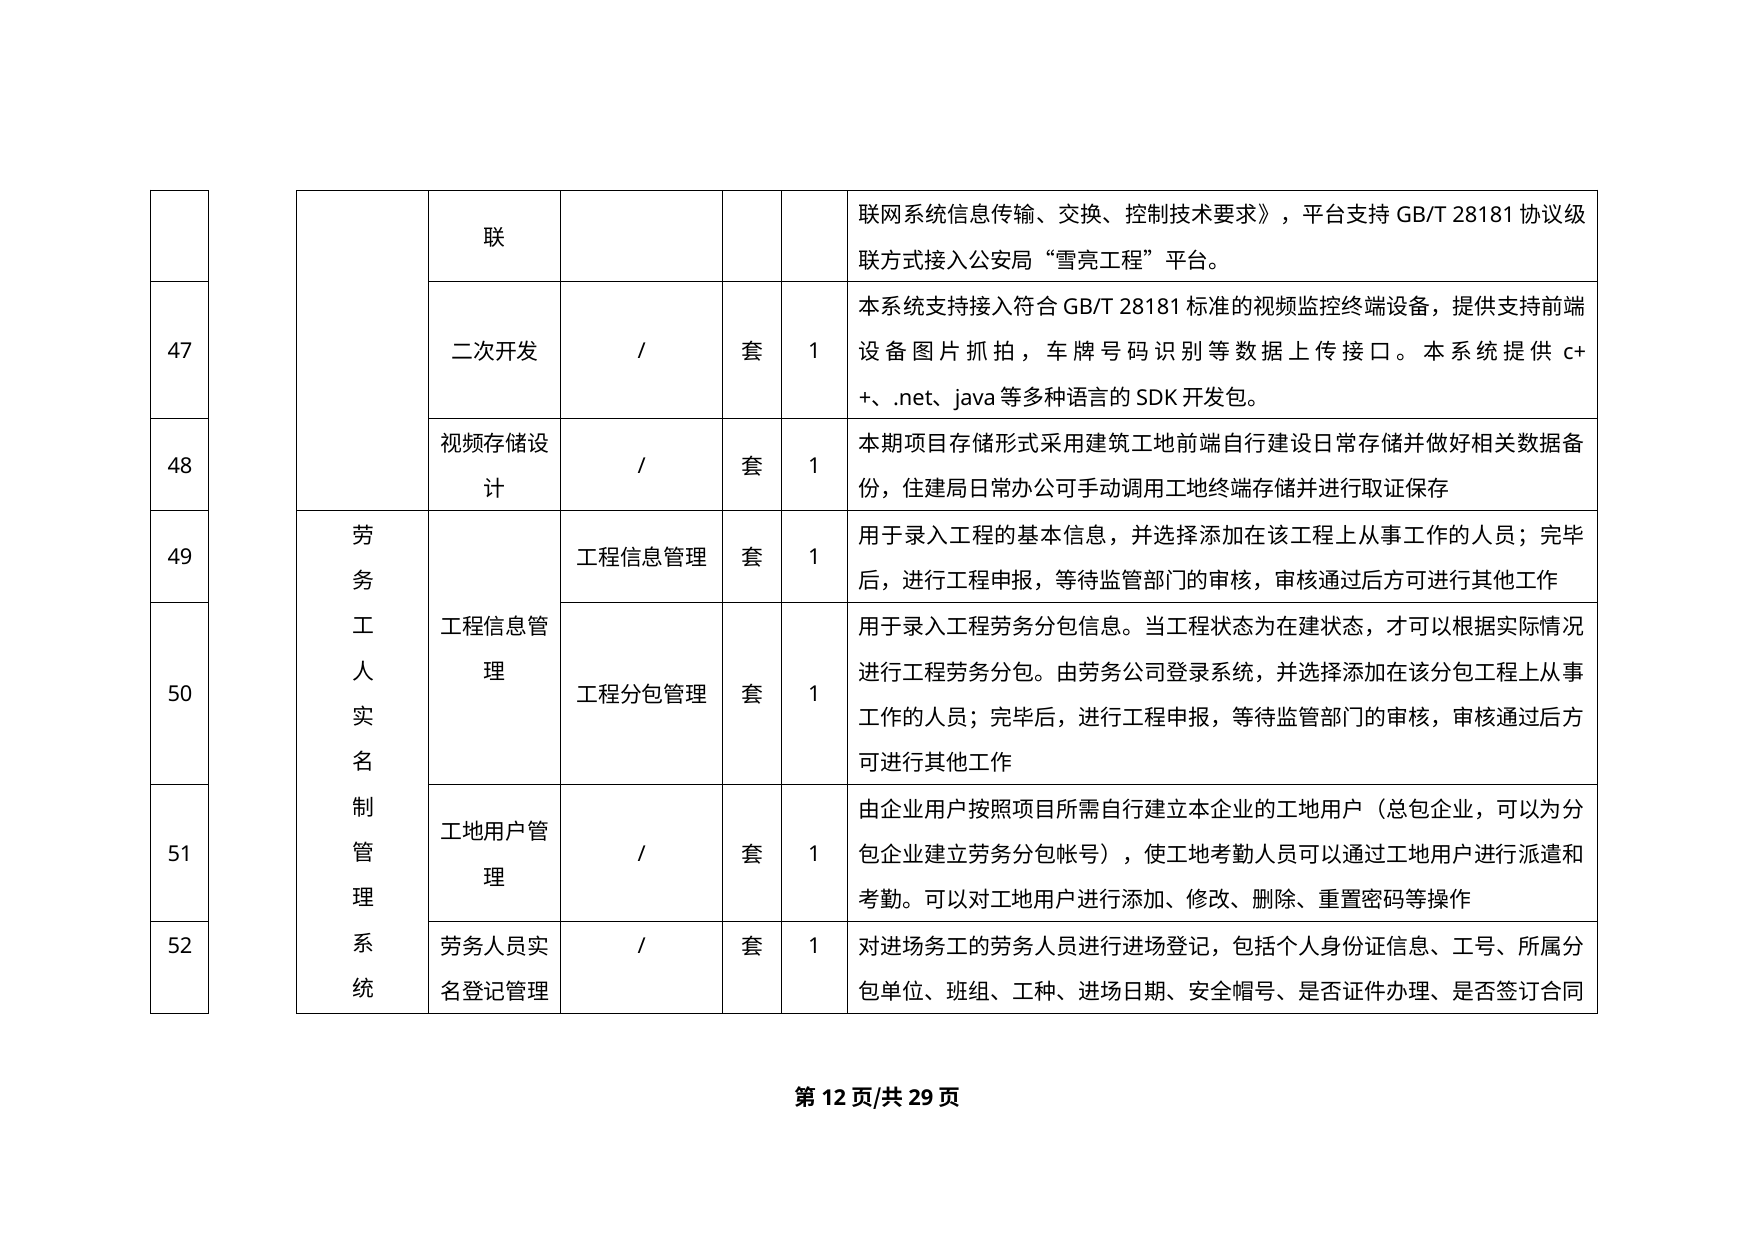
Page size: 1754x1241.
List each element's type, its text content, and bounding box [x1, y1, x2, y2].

table_cell 工地用户管理 [429, 785, 560, 921]
table_cell / [561, 191, 722, 281]
table_cell 工程信息管理 [561, 511, 722, 602]
table_cell 用于录入工程劳务分包信息。当工程状态为在建状态，才可以根据实际情况进行工程劳务分包。由劳务公司登录系统，并选择添加在该分包工程上从事工作的人员；完毕后，进行工程申报，等待监管部门的审核，审核通过后方可进行其他工作 [848, 603, 1597, 784]
table_cell 1 [782, 922, 847, 1012]
table_cell 由企业用户按照项目所需自行建立本企业的工地用户（总包企业，可以为分包企业建立劳务分包帐号），使工地考勤人员可以通过工地用户进行派遣和考勤。可以对工地用户进行添加、修改、删除、重置密码等操作 [848, 785, 1597, 921]
table_cell 48 [151, 419, 208, 510]
table_cell 本系统支持接入符合GB/T 28181标准的视频监控终端设备，提供支持前端设备图片抓拍，车牌号码识别等数据上传接口。本系统提供c++、.net、java等多种语言的SDK开发包。 [848, 282, 1597, 418]
table_cell 套 [723, 419, 781, 510]
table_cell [848, 191, 1597, 281]
table_cell 视频存储设计 [429, 419, 560, 510]
table_cell 平台对接互联 [429, 191, 560, 281]
table_cell 套 [723, 511, 781, 602]
table_cell 用于录入工程的基本信息，并选择添加在该工程上从事工作的人员；完毕后，进行工程申报，等待监管部门的审核，审核通过后方可进行其他工作 [848, 511, 1597, 602]
table_cell 本期项目存储形式采用建筑工地前端自行建设日常存储并做好相关数据备份，住建局日常办公可手动调用工地终端存储并进行取证保存 [848, 419, 1597, 510]
table_cell 套 [723, 191, 781, 281]
table_cell 49 [151, 511, 208, 602]
table_cell 二次开发 [429, 282, 560, 418]
table_cell 劳 务 工 人 实 名 制 管 理 系 统 [297, 511, 428, 1012]
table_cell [848, 922, 1597, 1012]
table_cell / [561, 922, 722, 1012]
table_cell 52 [151, 922, 208, 1012]
table_cell / [561, 282, 722, 418]
table_cell 套 [723, 603, 781, 784]
table_cell 1 [782, 191, 847, 281]
table_cell / [561, 419, 722, 510]
table_cell 工程信息管理 [429, 511, 560, 784]
table_cell / [561, 785, 722, 921]
table_cell 套 [723, 922, 781, 1012]
table_cell 1 [782, 511, 847, 602]
table_cell 套 [723, 785, 781, 921]
table_cell 1 [782, 419, 847, 510]
table_cell 劳务人员实名登记管理 [429, 922, 560, 1012]
table_cell 1 [782, 603, 847, 784]
table_cell 50 [151, 603, 208, 784]
table_cell 1 [782, 282, 847, 418]
table_cell 工程分包管理 [561, 603, 722, 784]
table_cell 1 [782, 785, 847, 921]
table_cell 51 [151, 785, 208, 921]
table_cell 46 [151, 191, 208, 281]
table_cell 套 [723, 282, 781, 418]
table_cell 47 [151, 282, 208, 418]
